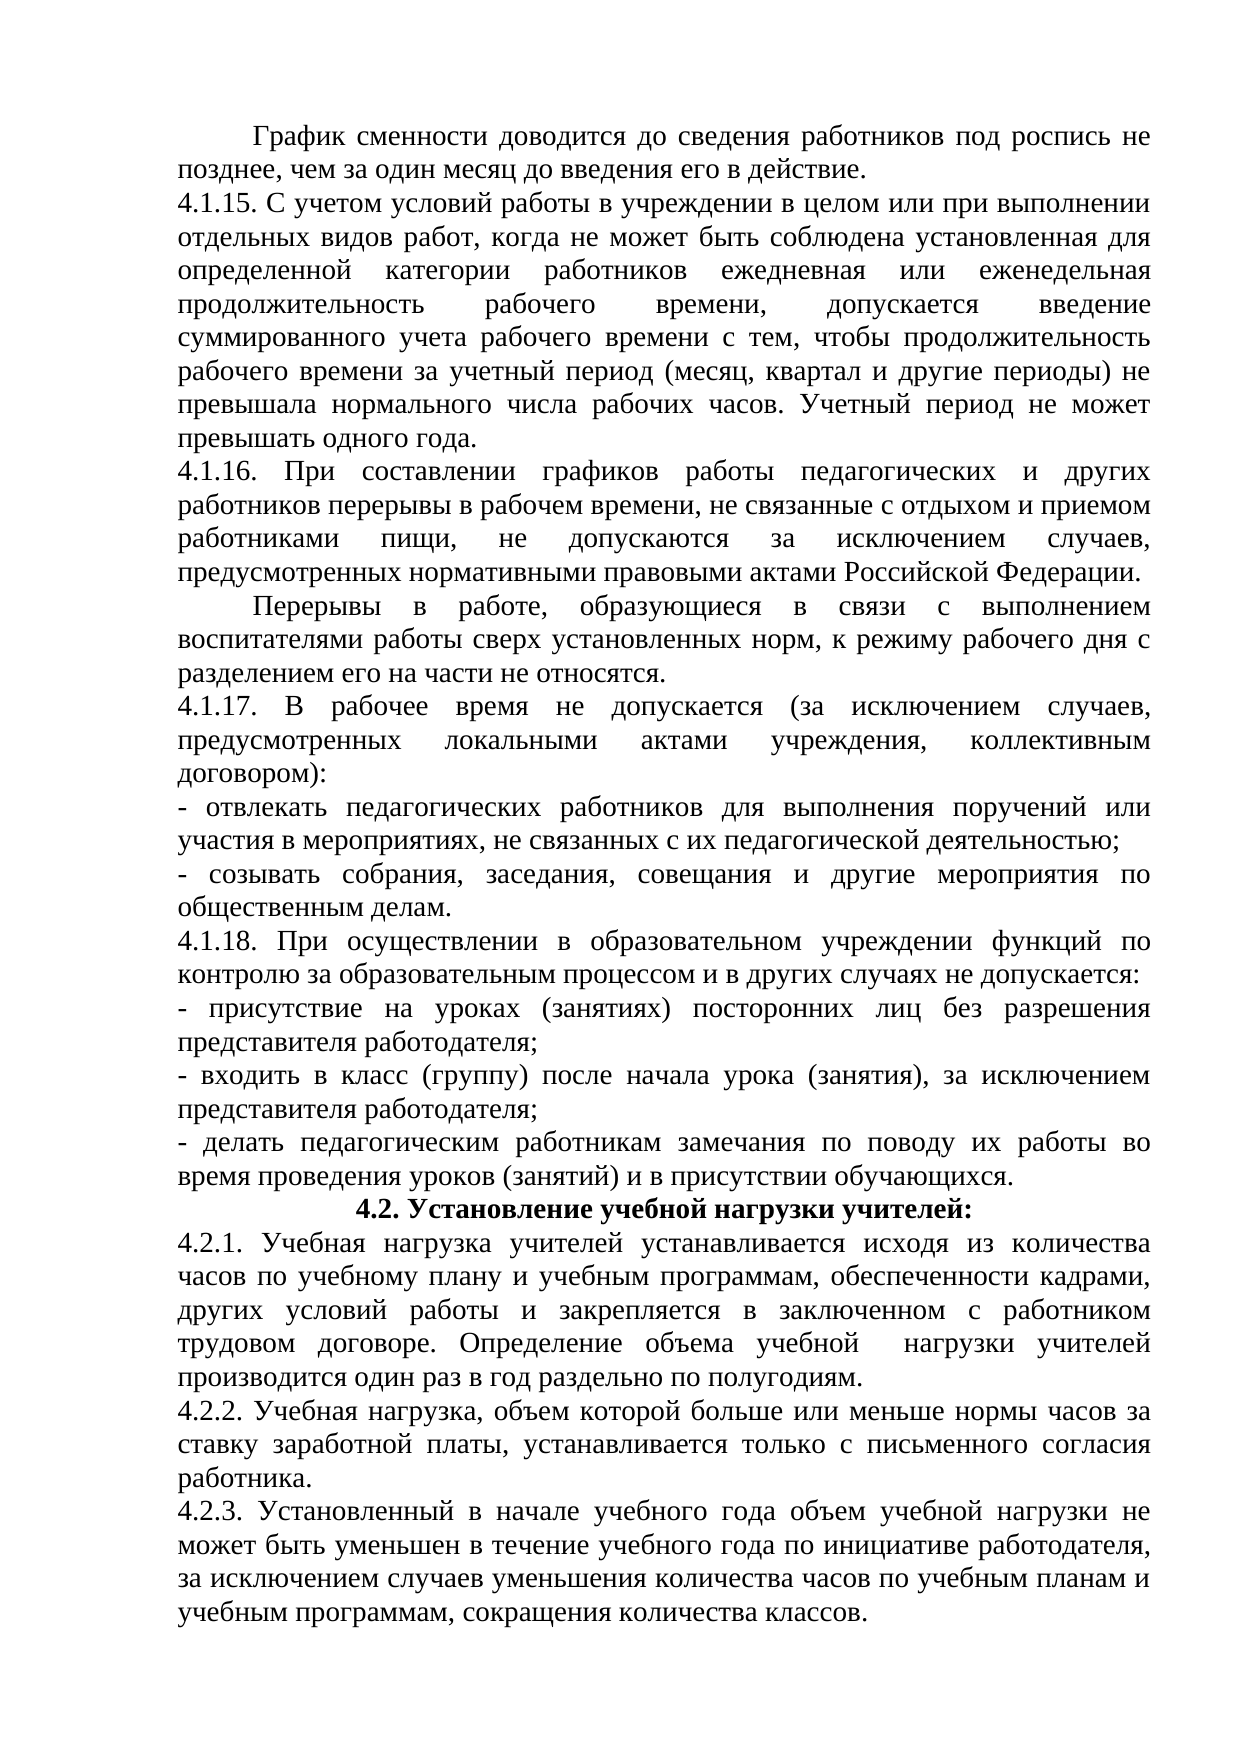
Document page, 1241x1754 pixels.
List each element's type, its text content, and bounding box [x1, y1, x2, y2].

text 4.2.3. Установленный в начале учебного года объем учебной нагрузки не может быть уменьшен в течение учебного года по инициативе работодателя, за исключением случаев уменьшения количества часов по учебным планам и учебным программам, сокращения количества классов. [177, 1493, 1152, 1627]
text 4.2.1. Учебная нагрузка учителей устанавливается исходя из количества часов по учебному плану и учебным программам, обеспеченности кадрами, других условий работы и закрепляется в заключенном с работником трудовом договоре. Определение объема учебной нагрузки учителей производится один раз в год раздельно по полугодиям. [177, 1225, 1152, 1393]
text - входить в класс (группу) после начала урока (занятия), за исключением представителя работодателя; [177, 1057, 1152, 1124]
text 4.1.15. С учетом условий работы в учреждении в целом или при выполнении отдельных видов работ, когда не может быть соблюдена установленная для определенной категории работников ежедневная или еженедельная продолжительность рабочего времени, допускается введение суммированного учета рабочего времени с тем, чтобы продолжительность рабочего времени за учетный период (месяц, квартал и другие периоды) не превышала нормального числа рабочих часов. Учетный период не может превышать одного года. [177, 185, 1152, 453]
text - созывать собрания, заседания, совещания и другие мероприятия по общественным делам. [177, 856, 1152, 923]
text - присутствие на уроках (занятиях) посторонних лиц без разрешения представителя работодателя; [177, 990, 1152, 1057]
text График сменности доводится до сведения работников под роспись не позднее, чем за один месяц до введения его в действие. [177, 118, 1152, 185]
text 4.1.18. При осуществлении в образовательном учреждении функций по контролю за образовательным процессом и в других случаях не допускается: [177, 923, 1152, 990]
text 4.2. Установление учебной нагрузки учителей: [177, 1191, 1152, 1225]
text 4.1.17. В рабочее время не допускается (за исключением случаев, предусмотренных локальными актами учреждения, коллективным договором): [177, 688, 1152, 789]
text - делать педагогическим работникам замечания по поводу их работы во время проведения уроков (занятий) и в присутствии обучающихся. [177, 1124, 1152, 1191]
text 4.1.16. При составлении графиков работы педагогических и других работников перерывы в рабочем времени, не связанные с отдыхом и приемом работниками пищи, не допускаются за исключением случаев, предусмотренных нормативными правовыми актами Российской Федерации. [177, 453, 1152, 588]
text - отвлекать педагогических работников для выполнения поручений или участия в мероприятиях, не связанных с их педагогической деятельностью; [177, 789, 1152, 856]
text Перерывы в работе, образующиеся в связи с выполнением воспитателями работы сверх установленных норм, к режиму рабочего дня с разделением его на части не относятся. [177, 588, 1152, 688]
text 4.2.2. Учебная нагрузка, объем которой больше или меньше нормы часов за ставку заработной платы, устанавливается только с письменного согласия работника. [177, 1393, 1152, 1493]
